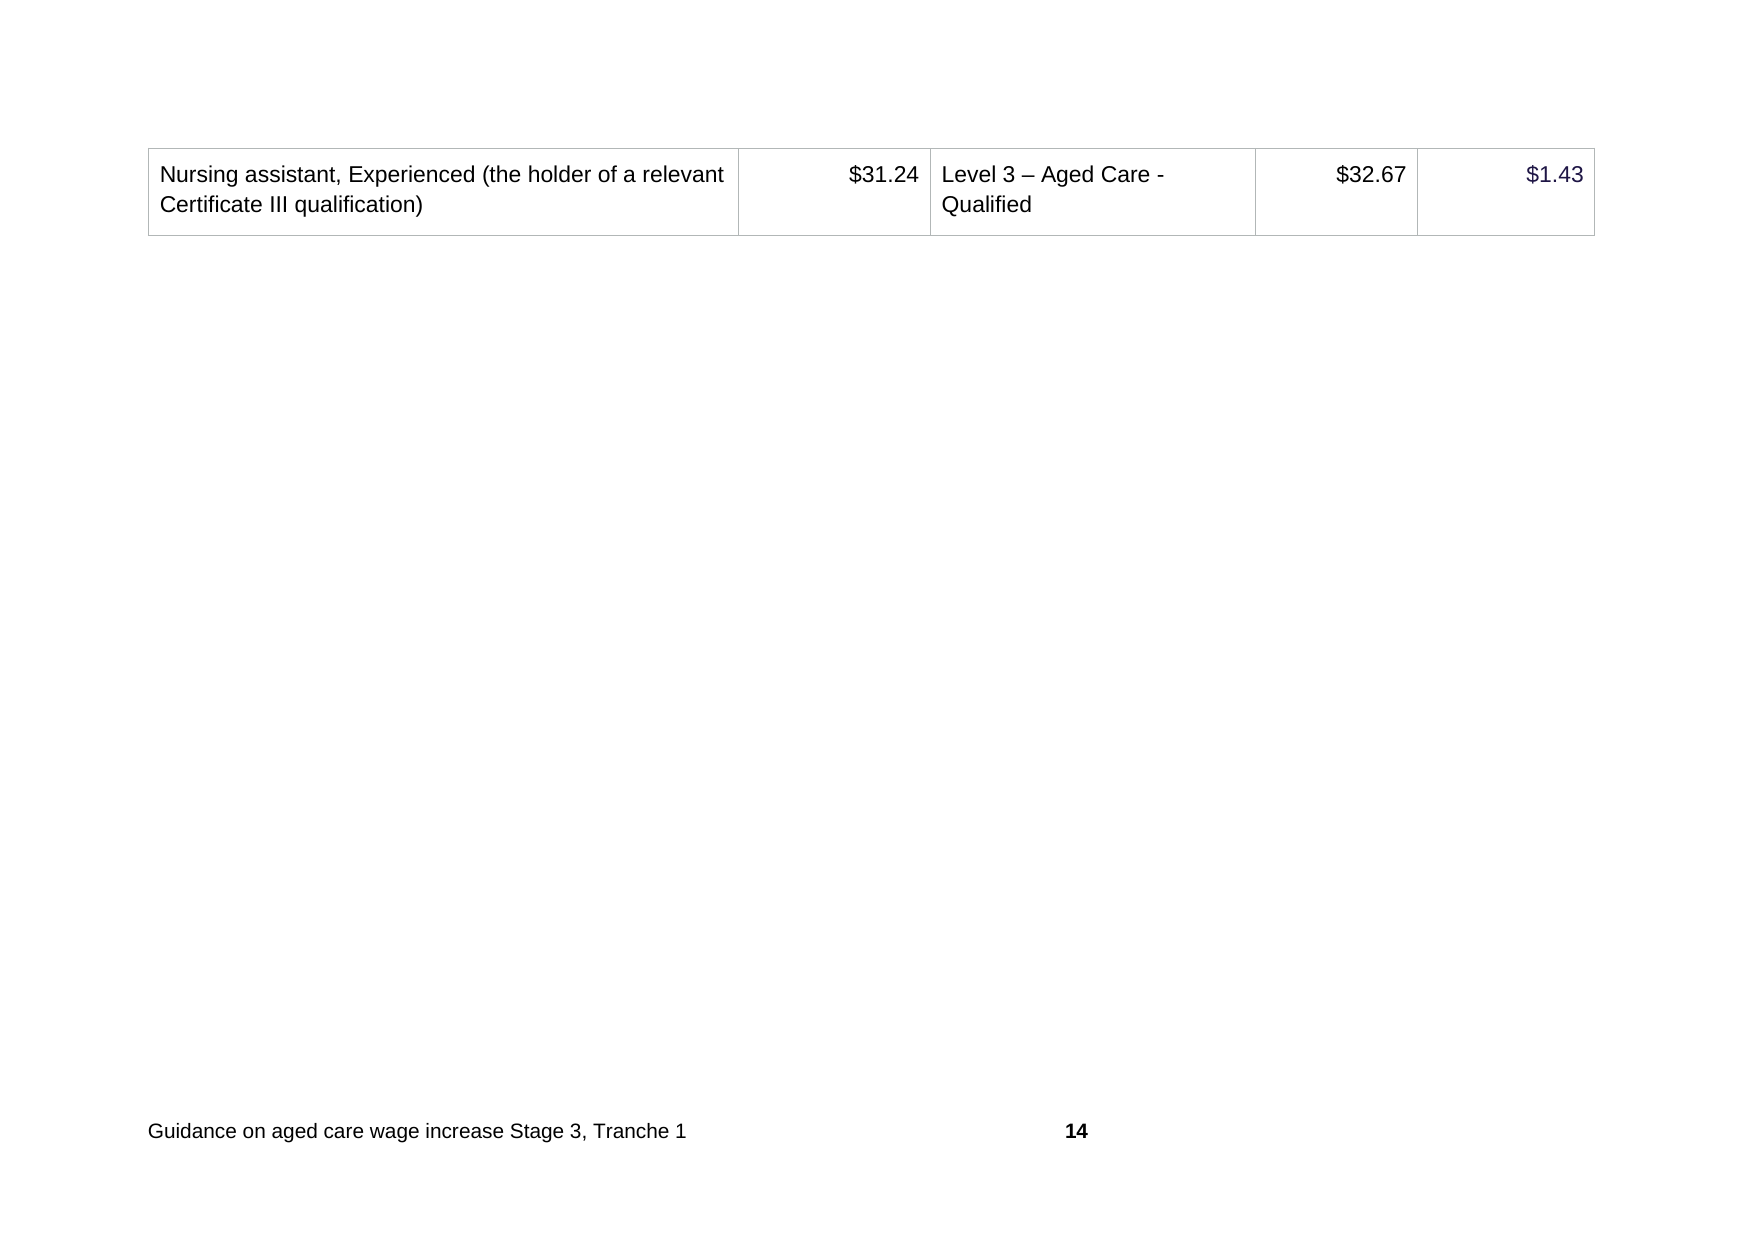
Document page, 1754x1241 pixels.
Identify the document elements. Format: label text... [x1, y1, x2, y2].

table_cell Nursing assistant, Experienced (the holder of a relevant Certificate III qualification) [149, 149, 738, 234]
table_cell Level 3 – Aged Care - Qualified [931, 149, 1255, 234]
table_cell $1.43 [1418, 149, 1594, 234]
table_cell $31.24 [739, 149, 930, 234]
table_cell $32.67 [1256, 149, 1417, 234]
